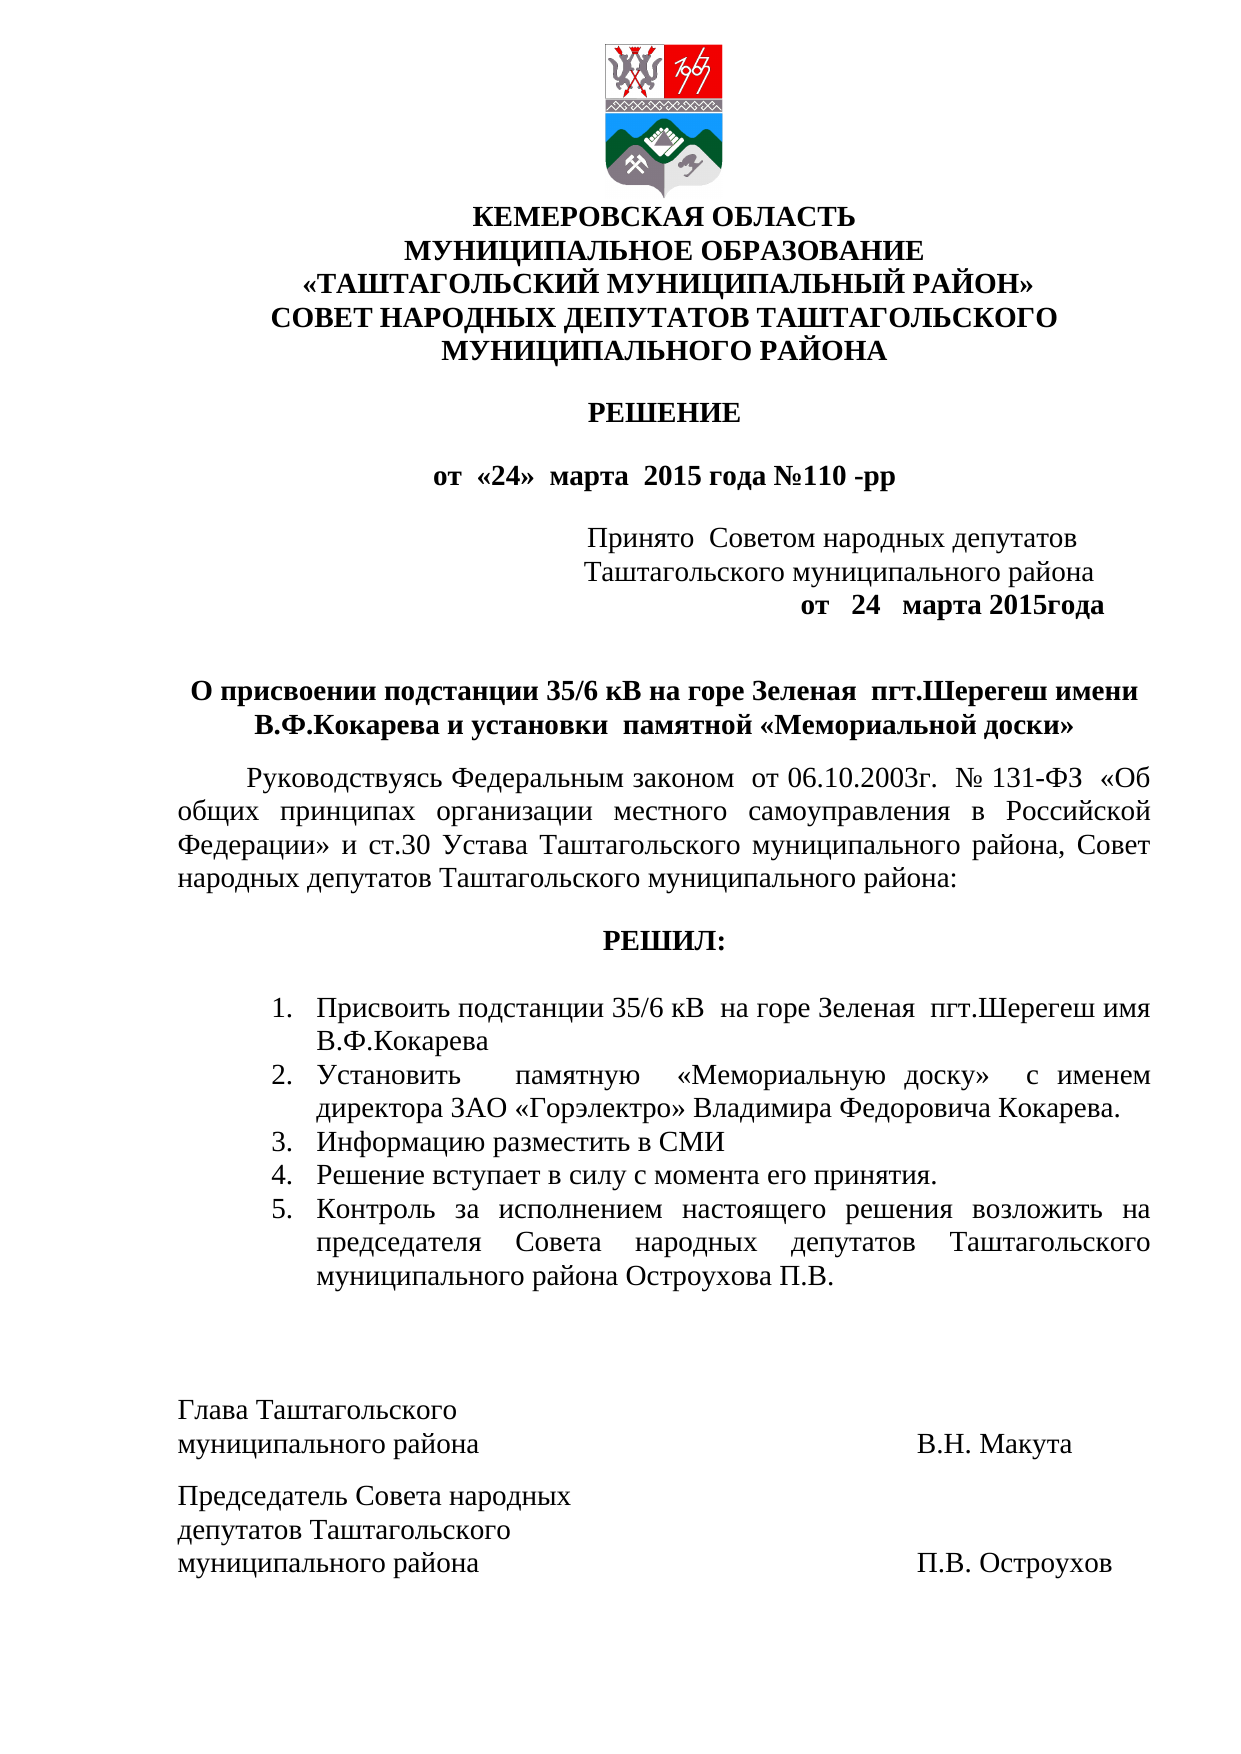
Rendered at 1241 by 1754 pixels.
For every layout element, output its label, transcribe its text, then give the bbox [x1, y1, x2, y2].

text КЕМЕРОВСКАЯ ОБЛАСТЬ [177, 199, 1152, 233]
list Установить памятную «Мемориальную доску» с именем директора ЗАО «Горэлектро» Владимира Федоровича Кокарева. [271, 1057, 1152, 1124]
text Руководствуясь Федеральным законом от 06.10.2003г. № 131-ФЗ «Об общих принципах организации местного самоуправления в Российской Федерации» и ст.30 Устава Таштагольского муниципального района, Совет народных депутатов Таштагольского муниципального района: [177, 760, 1152, 894]
text от 24 марта 2015года [177, 587, 1152, 621]
text муниципального района В.Н. Макута [177, 1426, 1152, 1459]
list Контроль за исполнением настоящего решения возложить на председателя Совета народных депутатов Таштагольского муниципального района Остроухова П.В. [271, 1191, 1152, 1292]
text Глава Таштагольского [177, 1392, 1152, 1426]
text МУНИЦИПАЛЬНОЕ ОБРАЗОВАНИЕ [177, 233, 1152, 266]
list Присвоить подстанции 35/6 кВ на горе Зеленая пгт.Шерегеш имя В.Ф.Кокарева [271, 990, 1152, 1057]
text РЕШЕНИЕ [177, 396, 1152, 429]
text Председатель Совета народных [177, 1478, 1152, 1512]
list Решение вступает в силу с момента его принятия. [271, 1157, 1152, 1191]
subtitle Принято Советом народных депутатов [177, 520, 1152, 554]
text «ТАШТАГОЛЬСКИЙ МУНИЦИПАЛЬНЫЙ РАЙОН» [177, 266, 1152, 300]
picture [605, 44, 723, 199]
text муниципального района П.В. Остроухов [177, 1546, 1152, 1579]
title О присвоении подстанции 35/6 кВ на горе Зеленая пгт.Шерегеш имени В.Ф.Кокарева и установки памятной «Мемориальной доски» [177, 673, 1152, 741]
text РЕШИЛ: [177, 923, 1152, 956]
text от «24» марта 2015 года №110 -рр [177, 458, 1152, 491]
text Таштагольского муниципального района [177, 554, 1152, 587]
list Информацию разместить в СМИ [271, 1124, 1152, 1157]
text депутатов Таштагольского [177, 1512, 1152, 1546]
text СОВЕТ НАРОДНЫХ ДЕПУТАТОВ ТАШТАГОЛЬСКОГО МУНИЦИПАЛЬНОГО РАЙОНА [177, 300, 1152, 367]
